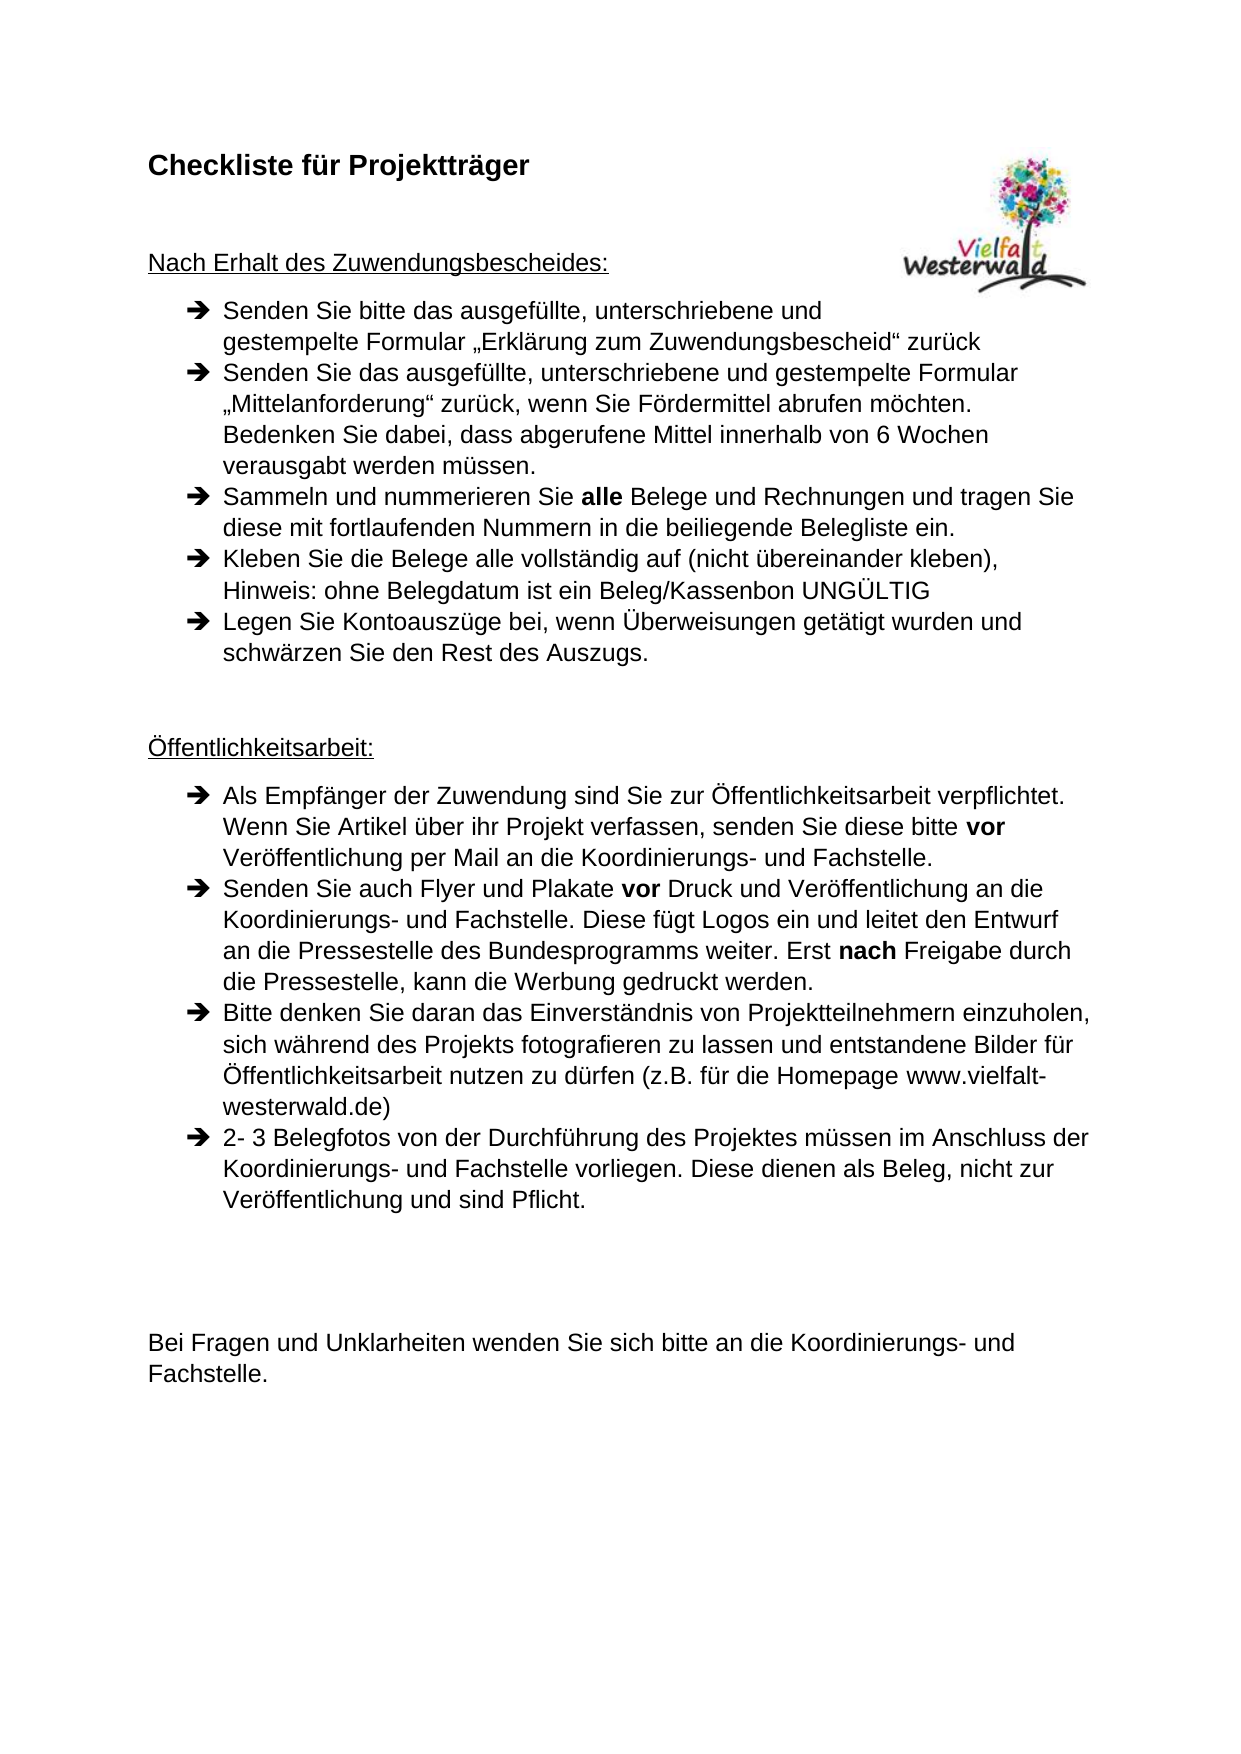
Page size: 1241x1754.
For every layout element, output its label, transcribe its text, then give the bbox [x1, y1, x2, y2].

text Öffentlichkeitsarbeit: [148, 733, 1093, 762]
list Bedenken Sie dabei, dass abgerufene Mittel innerhalb von 6 Wochen verausgabt werden müssen. [223, 420, 1093, 480]
list Kleben Sie die Belege alle vollständig auf (nicht übereinander kleben), Hinweis: ohne Belegdatum ist ein Beleg/Kassenbon UNGÜLTIG [185, 544, 1093, 604]
list Senden Sie das ausgefüllte, unterschriebene und gestempelte Formular „Mittelanforderung“ zurück, wenn Sie Fördermittel abrufen möchten. [185, 358, 1093, 418]
text Bei Fragen und Unklarheiten wenden Sie sich bitte an die Koordinierungs- und Fachstelle. [148, 1328, 1093, 1388]
list Senden Sie auch Flyer und Plakate vor Druck und Veröffentlichung an die Koordinierungs- und Fachstelle. Diese fügt Logos ein und leitet den Entwurf an die Pressestelle des Bundesprogramms weiter. Erst nach Freigabe durch die Pressestelle, kann die Werbung gedruckt werden. [185, 874, 1093, 996]
list 2- 3 Belegfotos von der Durchführung des Projektes müssen im Anschluss der Koordinierungs- und Fachstelle vorliegen. Diese dienen als Beleg, nicht zur Veröffentlichung und sind Pflicht. [185, 1123, 1093, 1214]
text Checkliste für Projektträger [148, 148, 890, 181]
list Sammeln und nummerieren Sie alle Belege und Rechnungen und tragen Sie diese mit fortlaufenden Nummern in die beiliegende Belegliste ein. [185, 482, 1093, 542]
list Senden Sie bitte das ausgefüllte, unterschriebene und gestempelte Formular „Erklärung zum Zuwendungsbescheid“ zurück [185, 296, 1093, 356]
list Bitte denken Sie daran das Einverständnis von Projektteilnehmern einzuholen, sich während des Projekts fotografieren zu lassen und entstandene Bilder für Öffentlichkeitsarbeit nutzen zu dürfen (z.B. für die Homepage www.vielfalt-westerwald.de) [185, 998, 1093, 1120]
list Legen Sie Kontoauszüge bei, wenn Überweisungen getätigt wurden und schwärzen Sie den Rest des Auszugs. [185, 607, 1093, 667]
list Als Empfänger der Zuwendung sind Sie zur Öffentlichkeitsarbeit verpflichtet. Wenn Sie Artikel über ihr Projekt verfassen, senden Sie diese bitte vor Veröffentlichung per Mail an die Koordinierungs- und Fachstelle. [185, 781, 1093, 872]
picture [890, 147, 1093, 297]
text Nach Erhalt des Zuwendungsbescheides: [148, 248, 890, 277]
